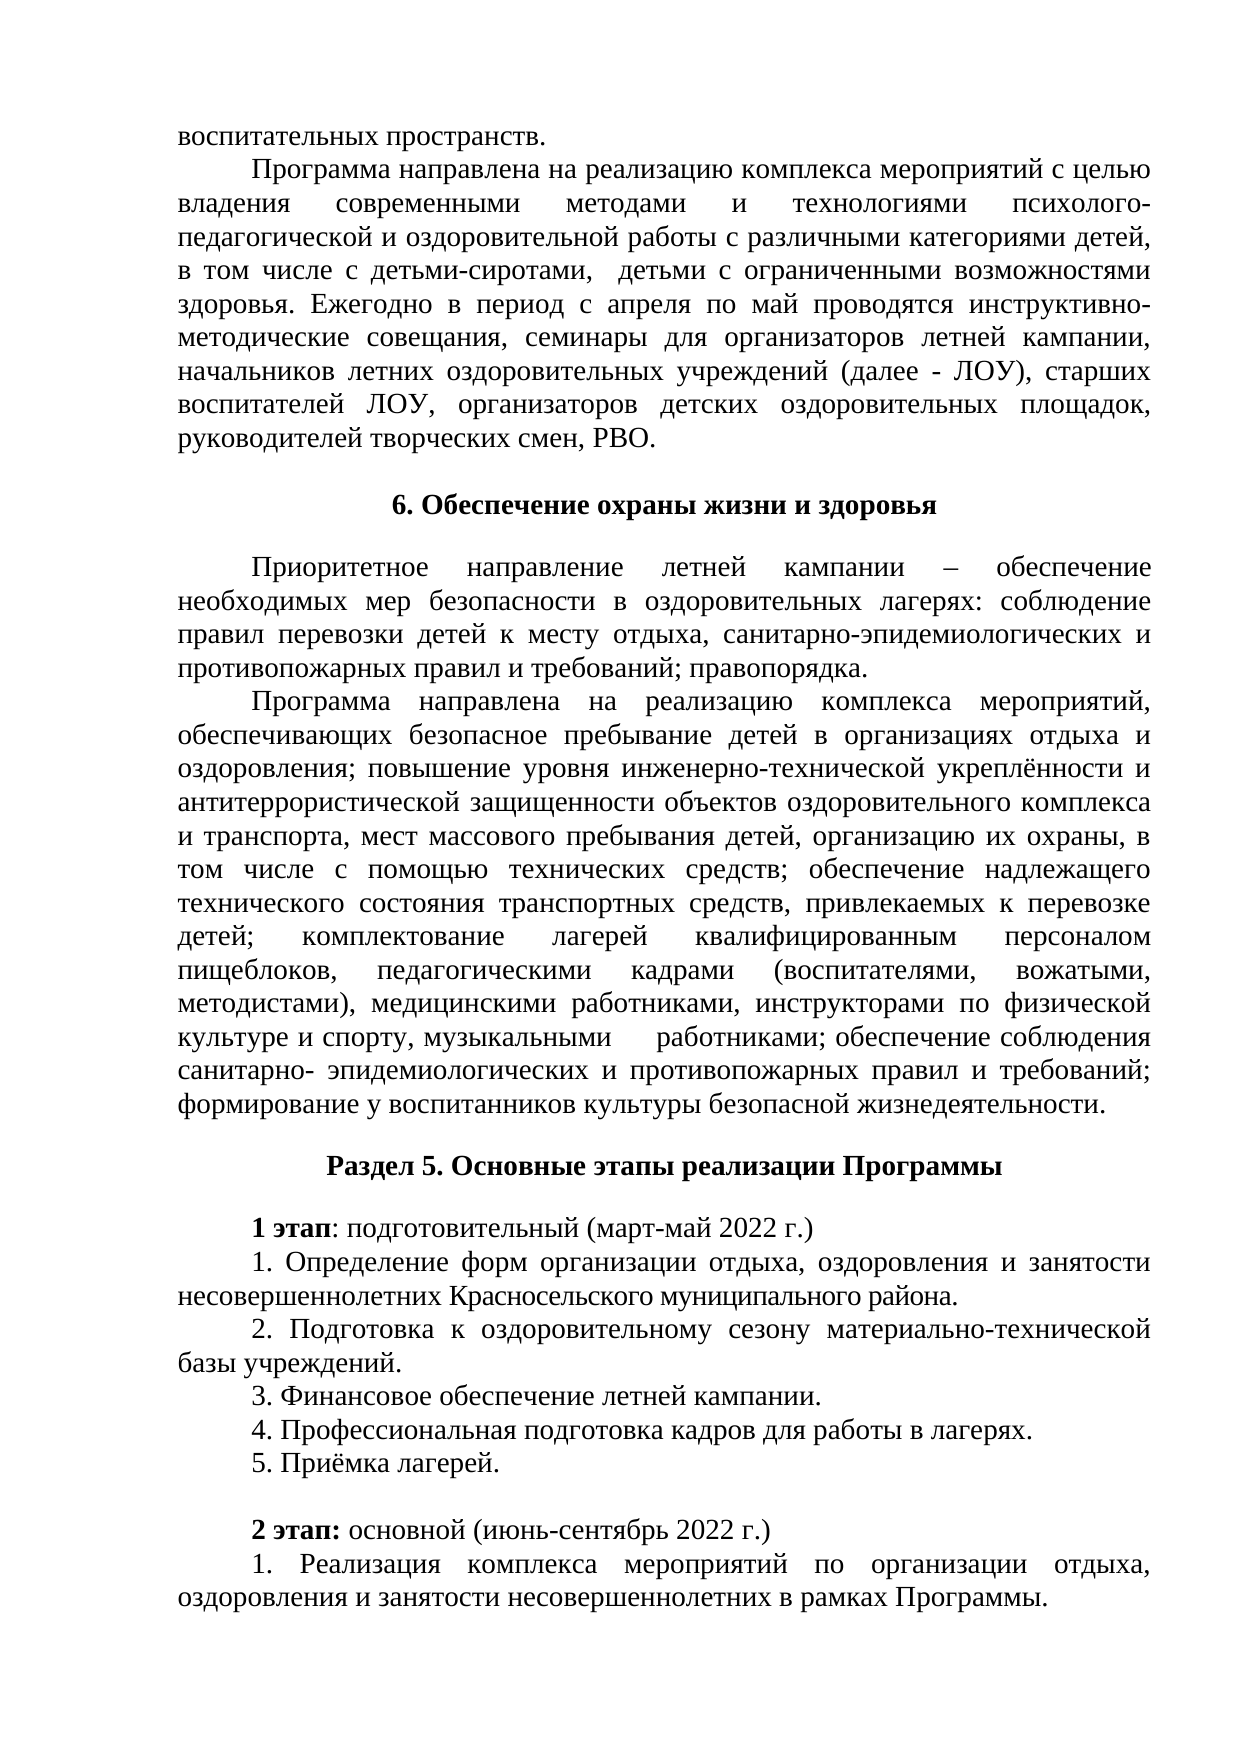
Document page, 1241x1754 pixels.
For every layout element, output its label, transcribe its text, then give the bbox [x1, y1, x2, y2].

text Приоритетное направление летней кампании – обеспечение необходимых мер безопасности в оздоровительных лагерях: соблюдение правил перевозки детей к месту отдыха, санитарно-эпидемиологических и противопожарных правил и требований; правопорядка. [177, 549, 1152, 683]
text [177, 118, 1152, 152]
list 2. Подготовка к оздоровительному сезону материально-технической базы учреждений. [177, 1311, 1152, 1378]
list 2 этап: основной (июнь-сентябрь 2022 г.) [177, 1512, 1152, 1546]
list 1. Реализация комплекса мероприятий по организации отдыха, оздоровления и занятости несовершеннолетних в рамках Программы. [177, 1546, 1152, 1613]
text 1 этап: подготовительный (март-май 2022 г.) [177, 1211, 1152, 1244]
subtitle 6. Обеспечение охраны жизни и здоровья [177, 487, 1152, 521]
list 5. Приёмка лагерей. [177, 1445, 1152, 1479]
subtitle Раздел 5. Основные этапы реализации Программы [177, 1148, 1152, 1182]
text Программа направлена на реализацию комплекса мероприятий с целью владения современными методами и технологиями психолого-педагогической и оздоровительной работы с различными категориями детей, в том числе с детьми-сиротами, детьми с ограниченными возможностями здоровья. Ежегодно в период с апреля по май проводятся инструктивно-методические совещания, семинары для организаторов летней кампании, начальников летних оздоровительных учреждений (далее - ЛОУ), старших воспитателей ЛОУ, организаторов детских оздоровительных площадок, руководителей творческих смен, РВО. [177, 152, 1152, 453]
text Программа направлена на реализацию комплекса мероприятий, обеспечивающих безопасное пребывание детей в организациях отдыха и оздоровления; повышение уровня инженерно-технической укреплённости и антитеррористической защищенности объектов оздоровительного комплекса и транспорта, мест массового пребывания детей, организацию их охраны, в том числе с помощью технических средств; обеспечение надлежащего технического состояния транспортных средств, привлекаемых к перевозке детей; комплектование лагерей квалифицированным персоналом пищеблоков, педагогическими кадрами (воспитателями, вожатыми, методистами), медицинскими работниками, инструкторами по физической культуре и спорту, музыкальными работниками; обеспечение соблюдения санитарно- эпидемиологических и противопожарных правил и требований; формирование у воспитанников культуры безопасной жизнедеятельности. [177, 683, 1152, 1119]
list 4. Профессиональная подготовка кадров для работы в лагерях. [177, 1412, 1152, 1445]
list 3. Финансовое обеспечение летней кампании. [177, 1378, 1152, 1412]
text 1. Определение форм организации отдыха, оздоровления и занятости несовершеннолетних Красносельского муниципального района. [177, 1244, 1152, 1311]
